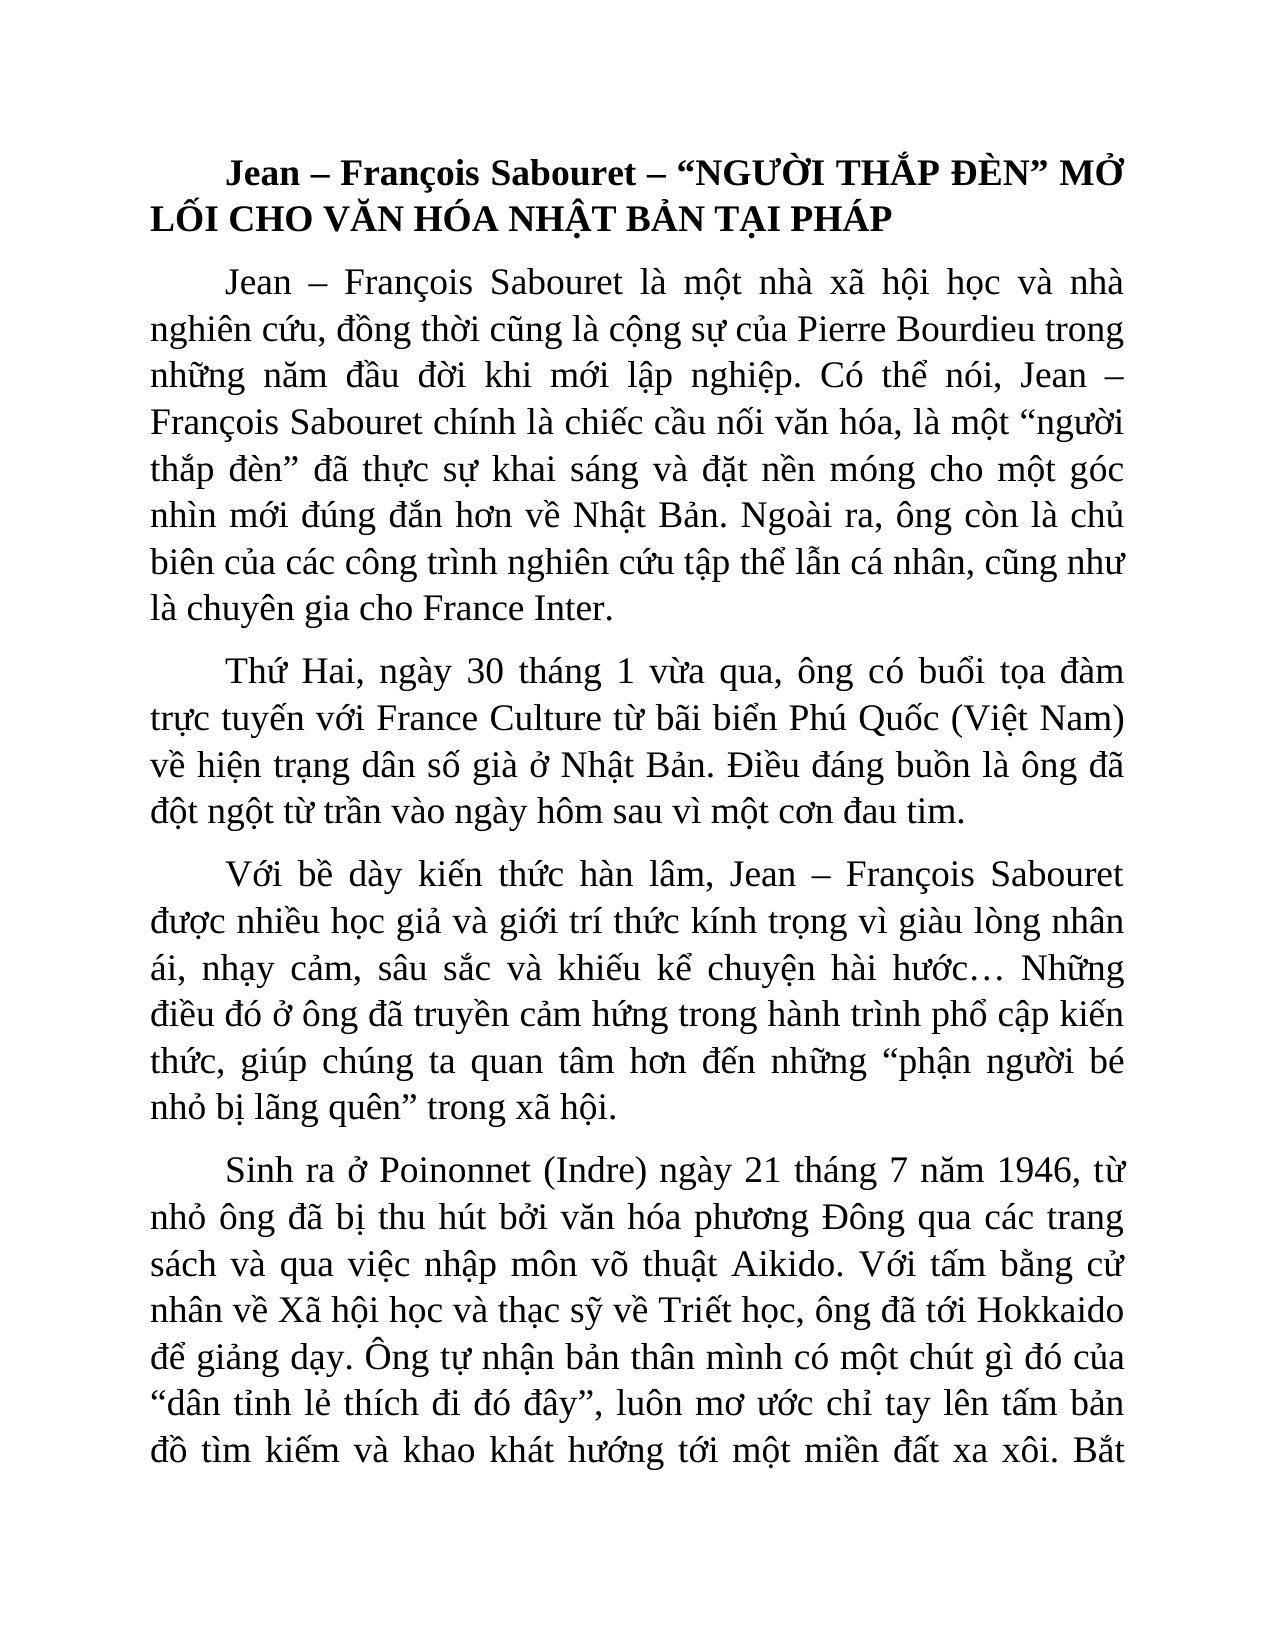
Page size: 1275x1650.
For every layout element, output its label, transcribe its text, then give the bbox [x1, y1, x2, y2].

text Jean – François Sabouret là một nhà xã hội học và nhà nghiên cứu, đồng thời cũng là cộng sự của Pierre Bourdieu trong những năm đầu đời khi mới lập nghiệp. Có thể nói, Jean – François Sabouret chính là chiếc cầu nối văn hóa, là một “người thắp đèn” đã thực sự khai sáng và đặt nền móng cho một góc nhìn mới đúng đắn hơn về Nhật Bản. Ngoài ra, ông còn là chủ biên của các công trình nghiên cứu tập thể lẫn cá nhân, cũng như là chuyên gia cho France Inter. [150, 260, 1125, 629]
text Với bề dày kiến thức hàn lâm, Jean – François Sabouret được nhiều học giả và giới trí thức kính trọng vì giàu lòng nhân ái, nhạy cảm, sâu sắc và khiếu kể chuyện hài hước… Những điều đó ở ông đã truyền cảm hứng trong hành trình phổ cập kiến thức, giúp chúng ta quan tâm hơn đến những “phận người bé nhỏ bị lãng quên” trong xã hội. [150, 852, 1125, 1128]
text Jean – François Sabouret – “NGƯỜI THẮP ĐÈN” MỞ LỐI CHO VĂN HÓA NHẬT BẢN TẠI PHÁP [150, 150, 1125, 240]
text Thứ Hai, ngày 30 tháng 1 vừa qua, ông có buổi tọa đàm trực tuyến với France Culture từ bãi biển Phú Quốc (Việt Nam) về hiện trạng dân số già ở Nhật Bản. Điều đáng buồn là ông đã đột ngột từ trần vào ngày hôm sau vì một cơn đau tim. [150, 649, 1125, 832]
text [150, 1148, 1125, 1470]
